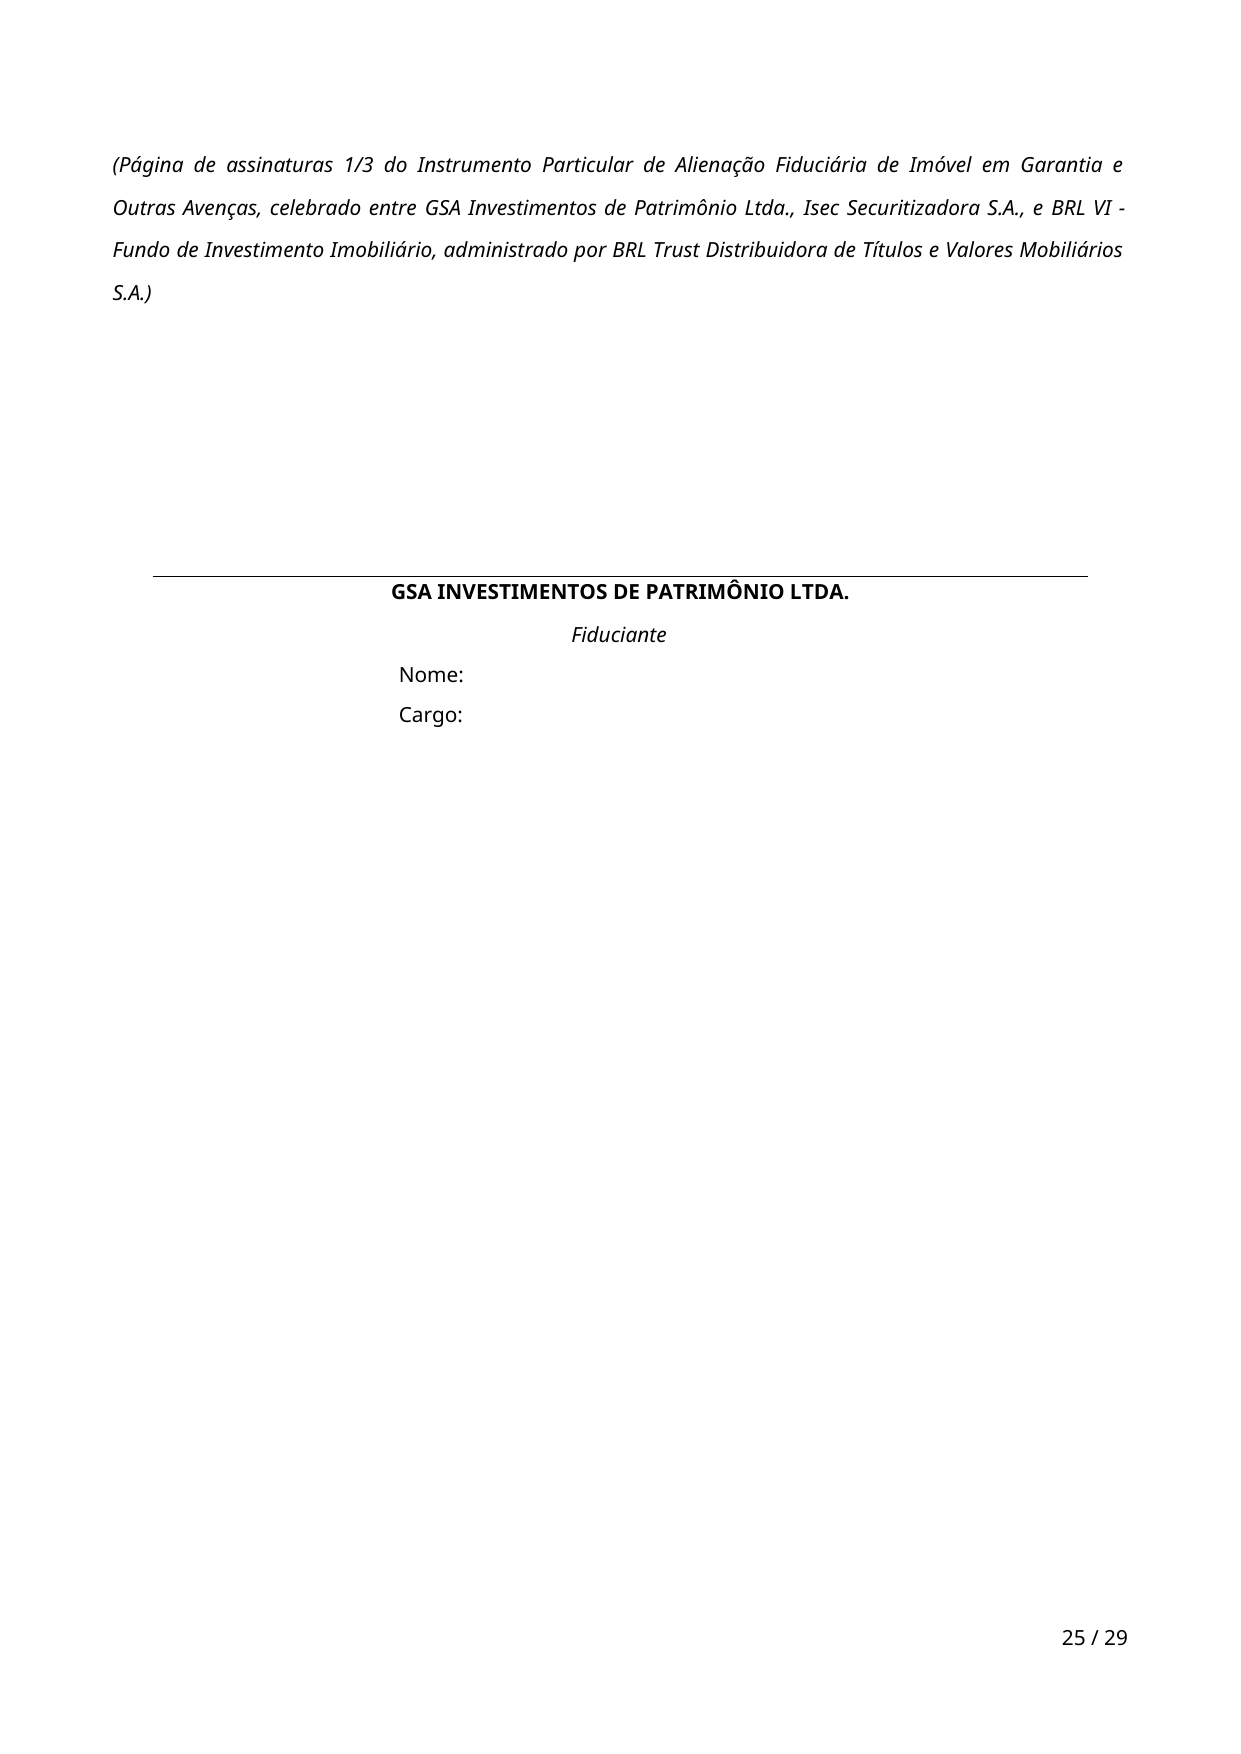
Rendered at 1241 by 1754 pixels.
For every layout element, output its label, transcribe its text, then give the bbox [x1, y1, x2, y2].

table_cell Cargo: [153, 701, 1088, 743]
table_cell Nome: [153, 660, 1088, 701]
table_header GSA INVESTIMENTOS DE PATRIMÔNIO LTDA. Fiduciante [153, 577, 1088, 660]
text (Página de assinaturas 1/3 do Instrumento Particular de Alienação Fiduciária de Imóvel em Garantia e Outras Avenças, celebrado entre GSA Investimentos de Patrimônio Ltda., Isec Securitizadora S.A., e BRL VI - Fundo de Investimento Imobiliário, administrado por BRL Trust Distribuidora de Títulos e Valores Mobiliários S.A.) [112, 150, 1128, 306]
